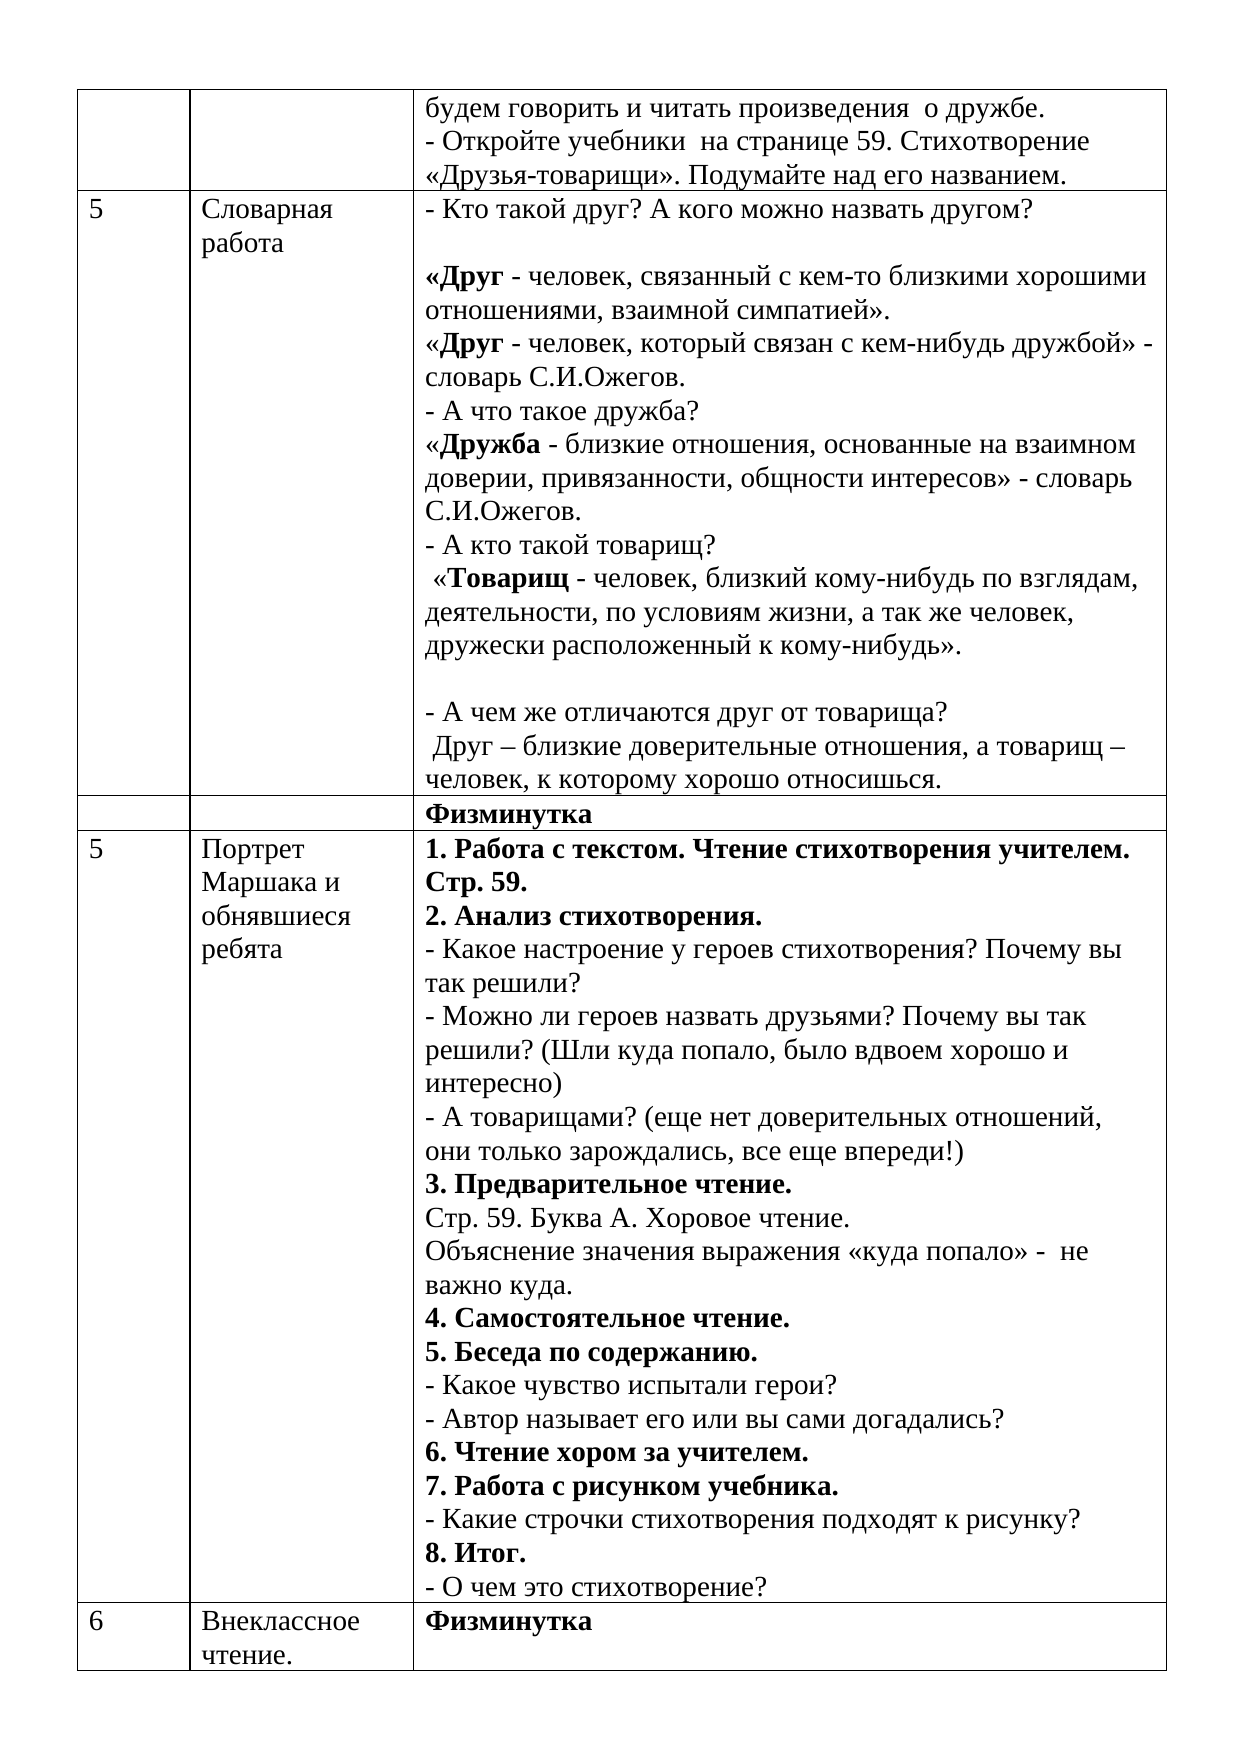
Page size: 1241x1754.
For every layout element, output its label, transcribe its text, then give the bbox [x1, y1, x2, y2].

table_cell [78, 796, 189, 830]
table_cell 4 [78, 90, 189, 190]
table_cell 5 [78, 191, 189, 795]
table_cell Внеклассное чтение. [191, 1603, 413, 1670]
table_cell Словарная работа [191, 191, 413, 795]
table_cell 1. Работа с текстом. Чтение стихотворения учителем. Стр. 59. 2. Анализ стихотворения. - Какое настроение у героев стихотворения? Почему вы так решили? - Можно ли героев назвать друзьями? Почему вы так решили? (Шли куда попало, было вдвоем хорошо и интересно) - А товарищами? (еще нет доверительных отношений, они только зарождались, все еще впереди!) 3. Предварительное чтение. Стр. 59. Буква А. Хоровое чтение. Объяснение значения выражения «куда попало» - не важно куда. 4. Самостоятельное чтение. 5. Беседа по содержанию. - Какое чувство испытали герои? - Автор называет его или вы сами догадались? 6. Чтение хором за учителем. 7. Работа с рисунком учебника. - Какие строчки стихотворения подходят к рисунку? 8. Итог. - О чем это стихотворение? [414, 831, 1166, 1602]
table_cell [191, 796, 413, 830]
table_cell Физминутка [414, 796, 1166, 830]
table_cell - Кто такой друг? А кого можно назвать другом? «Друг - человек, связанный с кем-то близкими хорошими отношениями, взаимной симпатией». «Друг - человек, который связан с кем-нибудь дружбой» - словарь С.И.Ожегов. - А что такое дружба? «Дружба - близкие отношения, основанные на взаимном доверии, привязанности, общности интересов» - словарь С.И.Ожегов. - А кто такой товарищ? «Товарищ - человек, близкий кому-нибудь по взглядам, деятельности, по условиям жизни, а так же человек, дружески расположенный к кому-нибудь». - А чем же отличаются друг от товарища? Друг – близкие доверительные отношения, а товарищ – человек, к которому хорошо относишься. [414, 191, 1166, 795]
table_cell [414, 90, 1166, 190]
table_cell 5 [78, 831, 189, 1602]
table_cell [191, 90, 413, 190]
table_cell 6 [78, 1603, 189, 1670]
table_cell Физминутка [414, 1603, 1166, 1670]
table_cell Портрет Маршака и обнявшиеся ребята [191, 831, 413, 1602]
